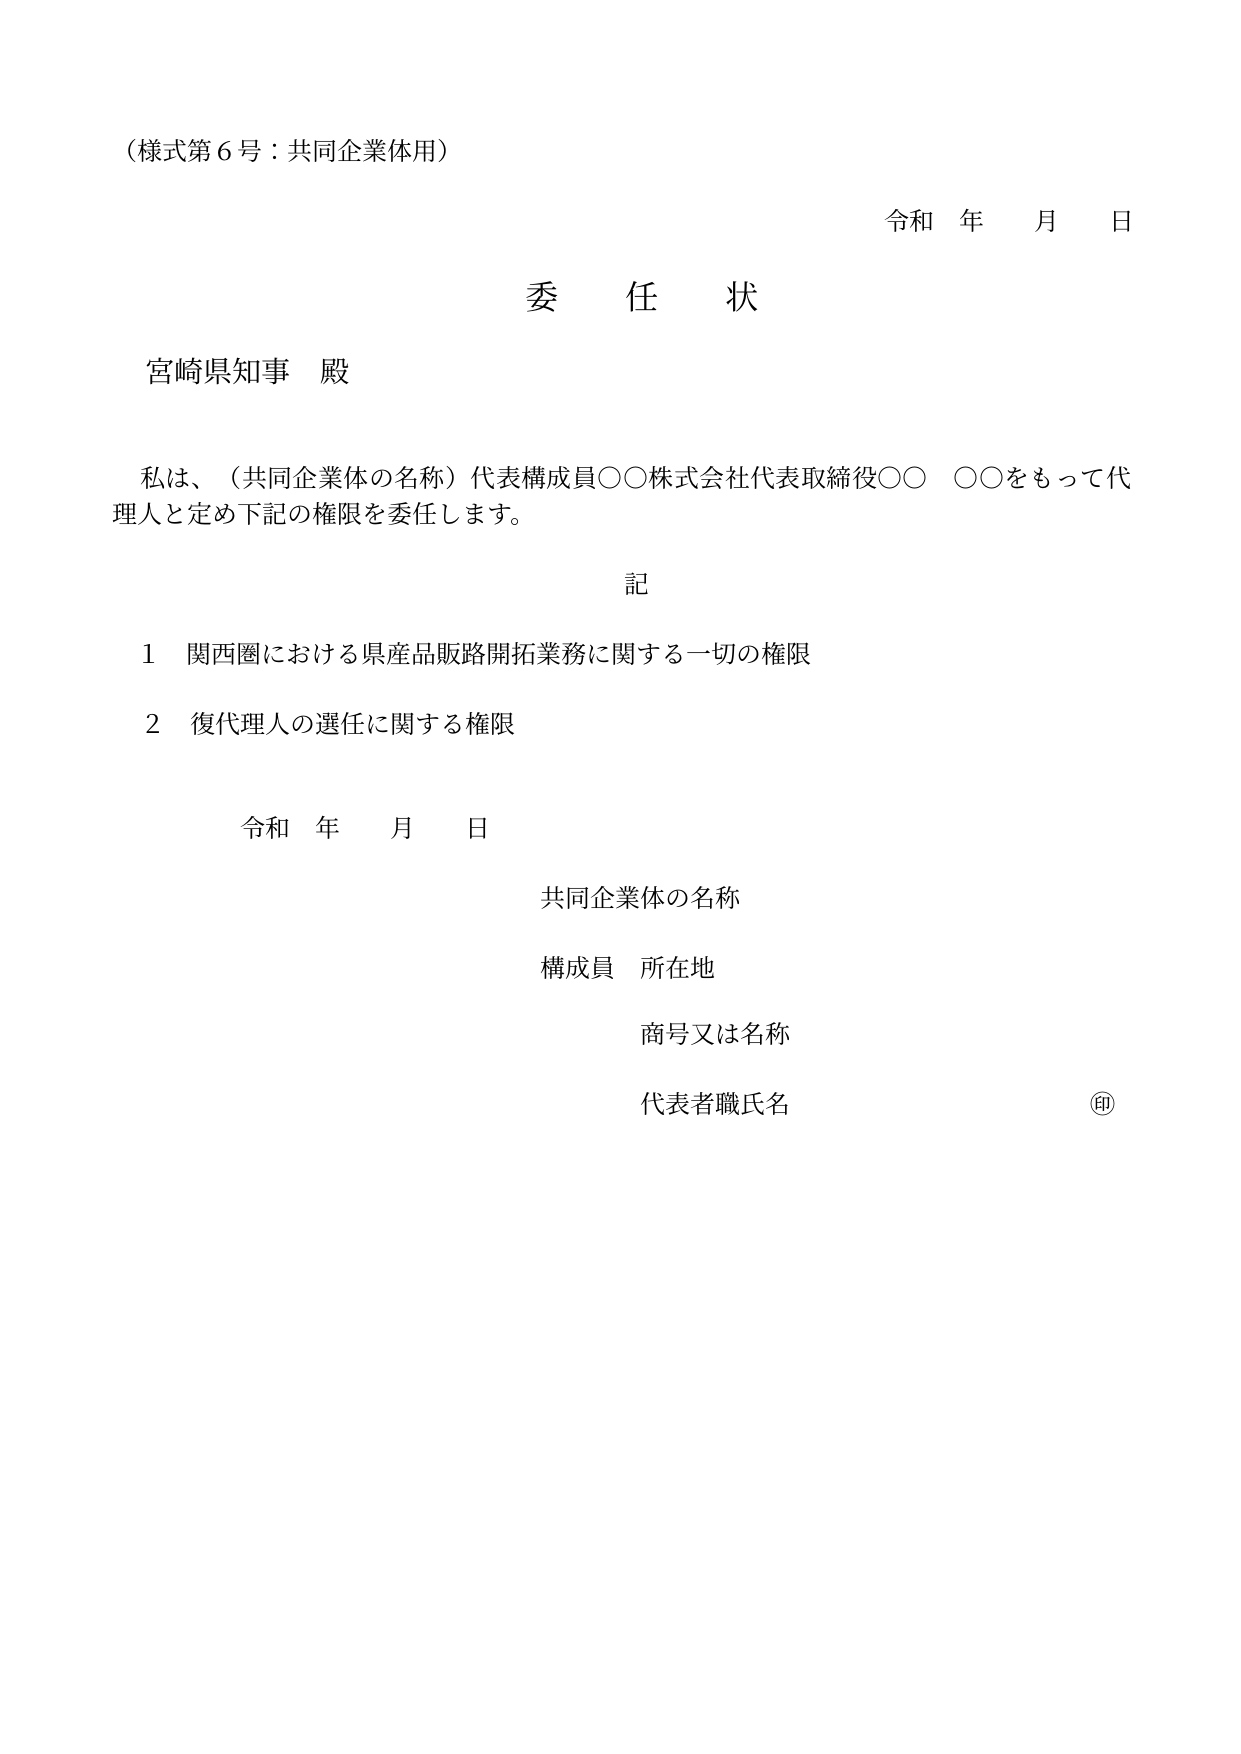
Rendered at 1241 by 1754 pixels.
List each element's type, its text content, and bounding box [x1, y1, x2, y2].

text 私は、（共同企業体の名称）代表構成員○○株式会社代表取締役○○ ○○をもって代理人と定め下記の権限を委任します。 [112, 459, 1134, 531]
text （様式第６号：共同企業体用） [112, 131, 1134, 167]
text 令和 年 月 日 [112, 201, 1134, 237]
text 共同企業体の名称 [112, 879, 1134, 915]
text 商号又は名称 [112, 1015, 1134, 1051]
text 令和 年 月 日 [112, 809, 1134, 845]
text 構成員 所在地 [112, 949, 1134, 985]
text 委 任 状 [112, 271, 1134, 319]
text 記 [112, 565, 1134, 601]
text 代表者職氏名 ㊞ [112, 1085, 1134, 1121]
text １ 関西圏における県産品販路開拓業務に関する一切の権限 [137, 635, 1134, 671]
text 宮崎県知事 殿 [112, 349, 1134, 391]
text ２ 復代理人の選任に関する権限 [112, 705, 1134, 741]
